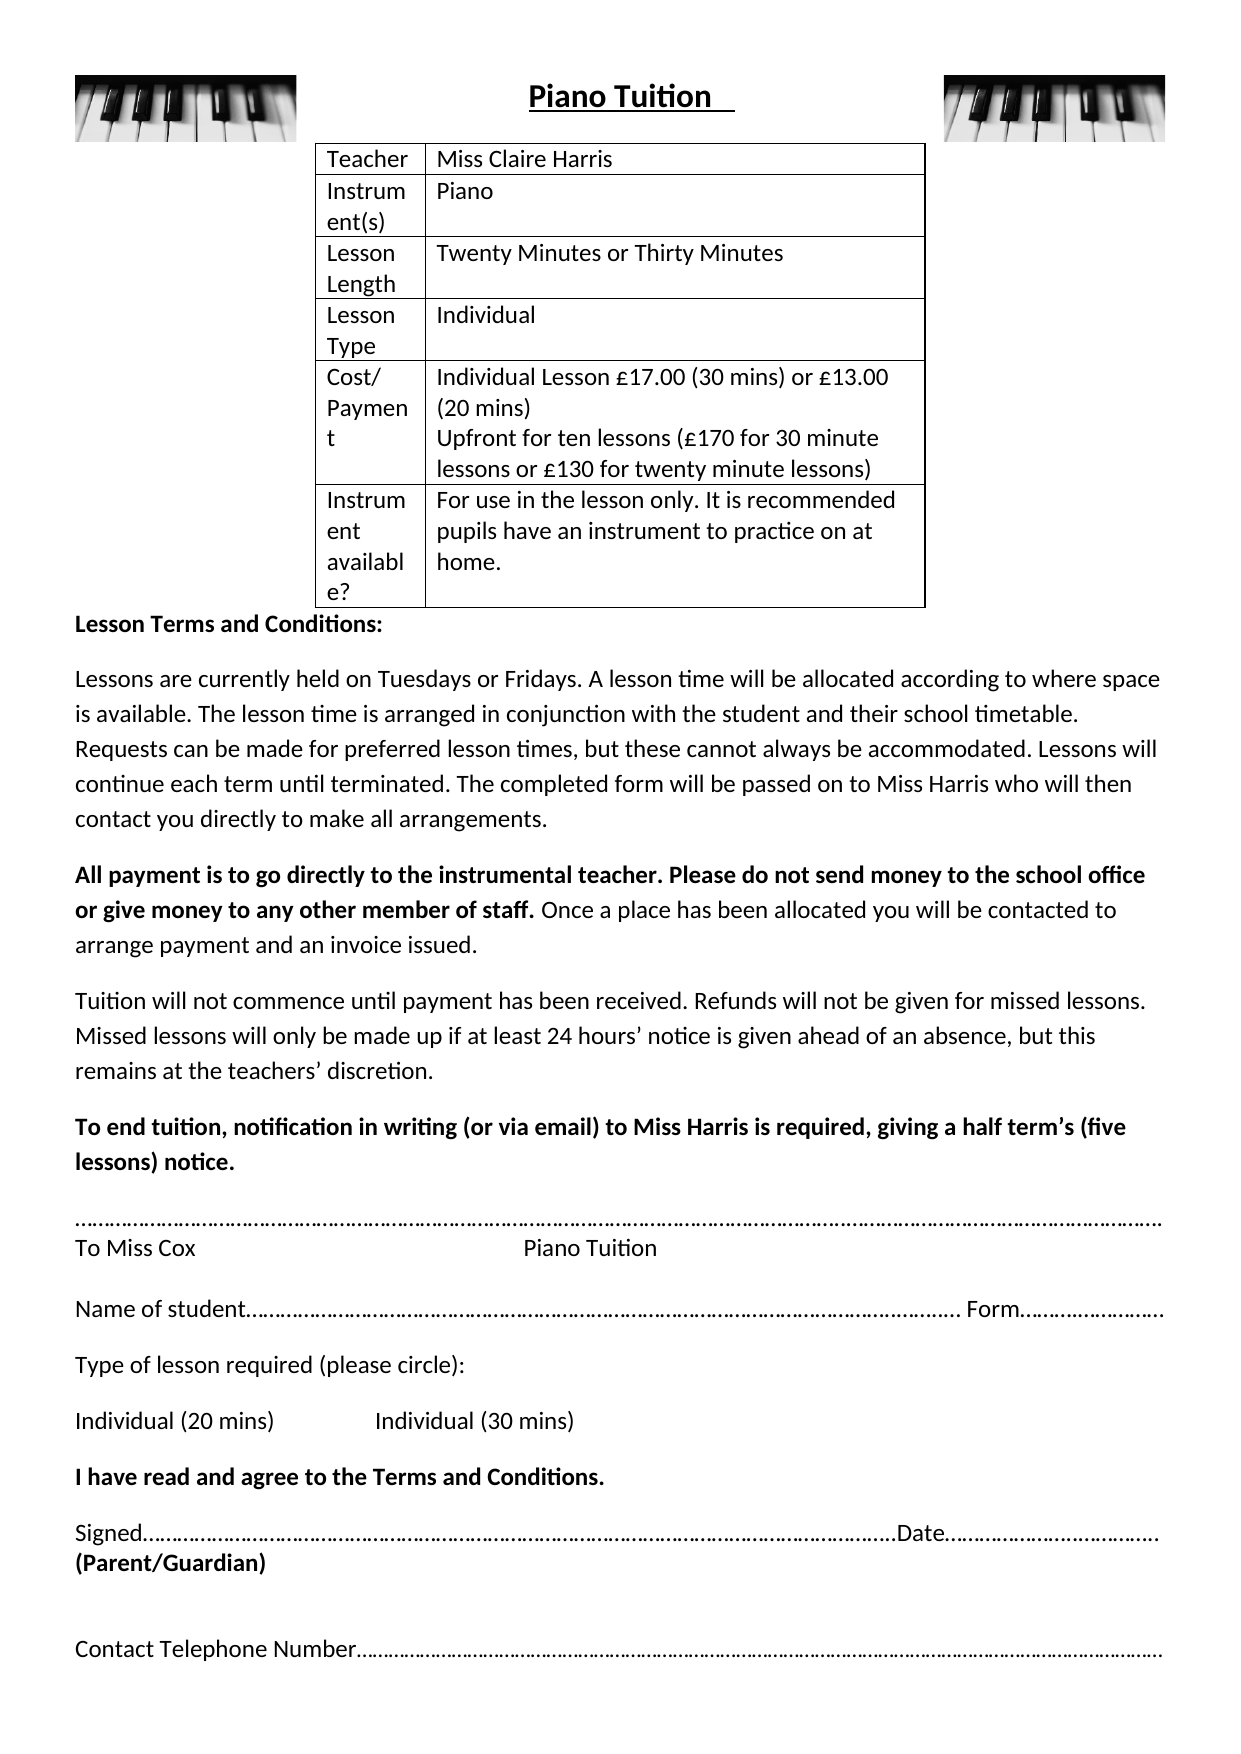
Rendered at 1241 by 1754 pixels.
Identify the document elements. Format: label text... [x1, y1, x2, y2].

text Contact Telephone Number……………………………………………………………………………………………………………………………………… [75, 1634, 1165, 1664]
text (Parent/Guardian) [75, 1547, 1165, 1578]
table_cell Individual [426, 299, 924, 360]
table_cell Instrument available? [316, 485, 425, 607]
table_cell Individual Lesson £17.00 (30 mins) or £13.00 (20 mins) Upfront for ten lessons (£170 for 30 minute lessons or £130 for twenty minute lessons) [426, 361, 924, 483]
text I have read and agree to the Terms and Conditions. [75, 1461, 1165, 1491]
table_cell Cost/Payment [316, 361, 425, 483]
table_cell Instrument(s) [316, 175, 425, 236]
table_header Miss Claire Harris [426, 144, 924, 174]
text Lessons are currently held on Tuesdays or Fridays. A lesson time will be allocated according to where space is available. The lesson time is arranged in conjunction with the student and their school timetable. Requests can be made for preferred lesson times, but these cannot always be accommodated. Lessons will continue each term until terminated. The completed form will be passed on to Miss Harris who will then contact you directly to make all arrangements. [75, 663, 1165, 834]
table_cell Lesson Type [316, 299, 425, 360]
text Lesson Terms and Conditions: [75, 608, 1165, 638]
text To end tuition, notification in writing (or via email) to Miss Harris is required, giving a half term’s (five lessons) notice. [75, 1111, 1165, 1177]
table_cell For use in the lesson only. It is recommended pupils have an instrument to practice on at home. [426, 485, 924, 607]
text To Miss Cox Piano Tuition [75, 1232, 1165, 1263]
text Tuition will not commence until payment has been received. Refunds will not be given for missed lessons. Missed lessons will only be made up if at least 24 hours’ notice is given ahead of an absence, but this remains at the teachers’ discretion. [75, 985, 1165, 1086]
table_cell Piano [426, 175, 924, 236]
table_cell Twenty Minutes or Thirty Minutes [426, 237, 924, 298]
text Type of lesson required (please circle): [75, 1349, 1165, 1380]
text Piano Tuition [297, 75, 943, 116]
picture [75, 75, 297, 142]
text ……………………………………………………………………………………………………………………..………………………………………………. [75, 1202, 1165, 1232]
text All payment is to go directly to the instrumental teacher. Please do not send money to the school office or give money to any other member of staff. Once a place has been allocated you will be contacted to arrange payment and an invoice issued. [75, 859, 1165, 960]
table_header Teacher [316, 144, 425, 174]
text Signed…………………………………………………………………………………………………………………..Date…………………..………….. [75, 1517, 1165, 1547]
text Individual (20 mins) Individual (30 mins) [75, 1405, 1165, 1436]
picture [943, 75, 1166, 142]
text Name of student…………………………………………………………………………………………………..……..… Form……….…………… [75, 1293, 1165, 1324]
table_cell Lesson Length [316, 237, 425, 298]
